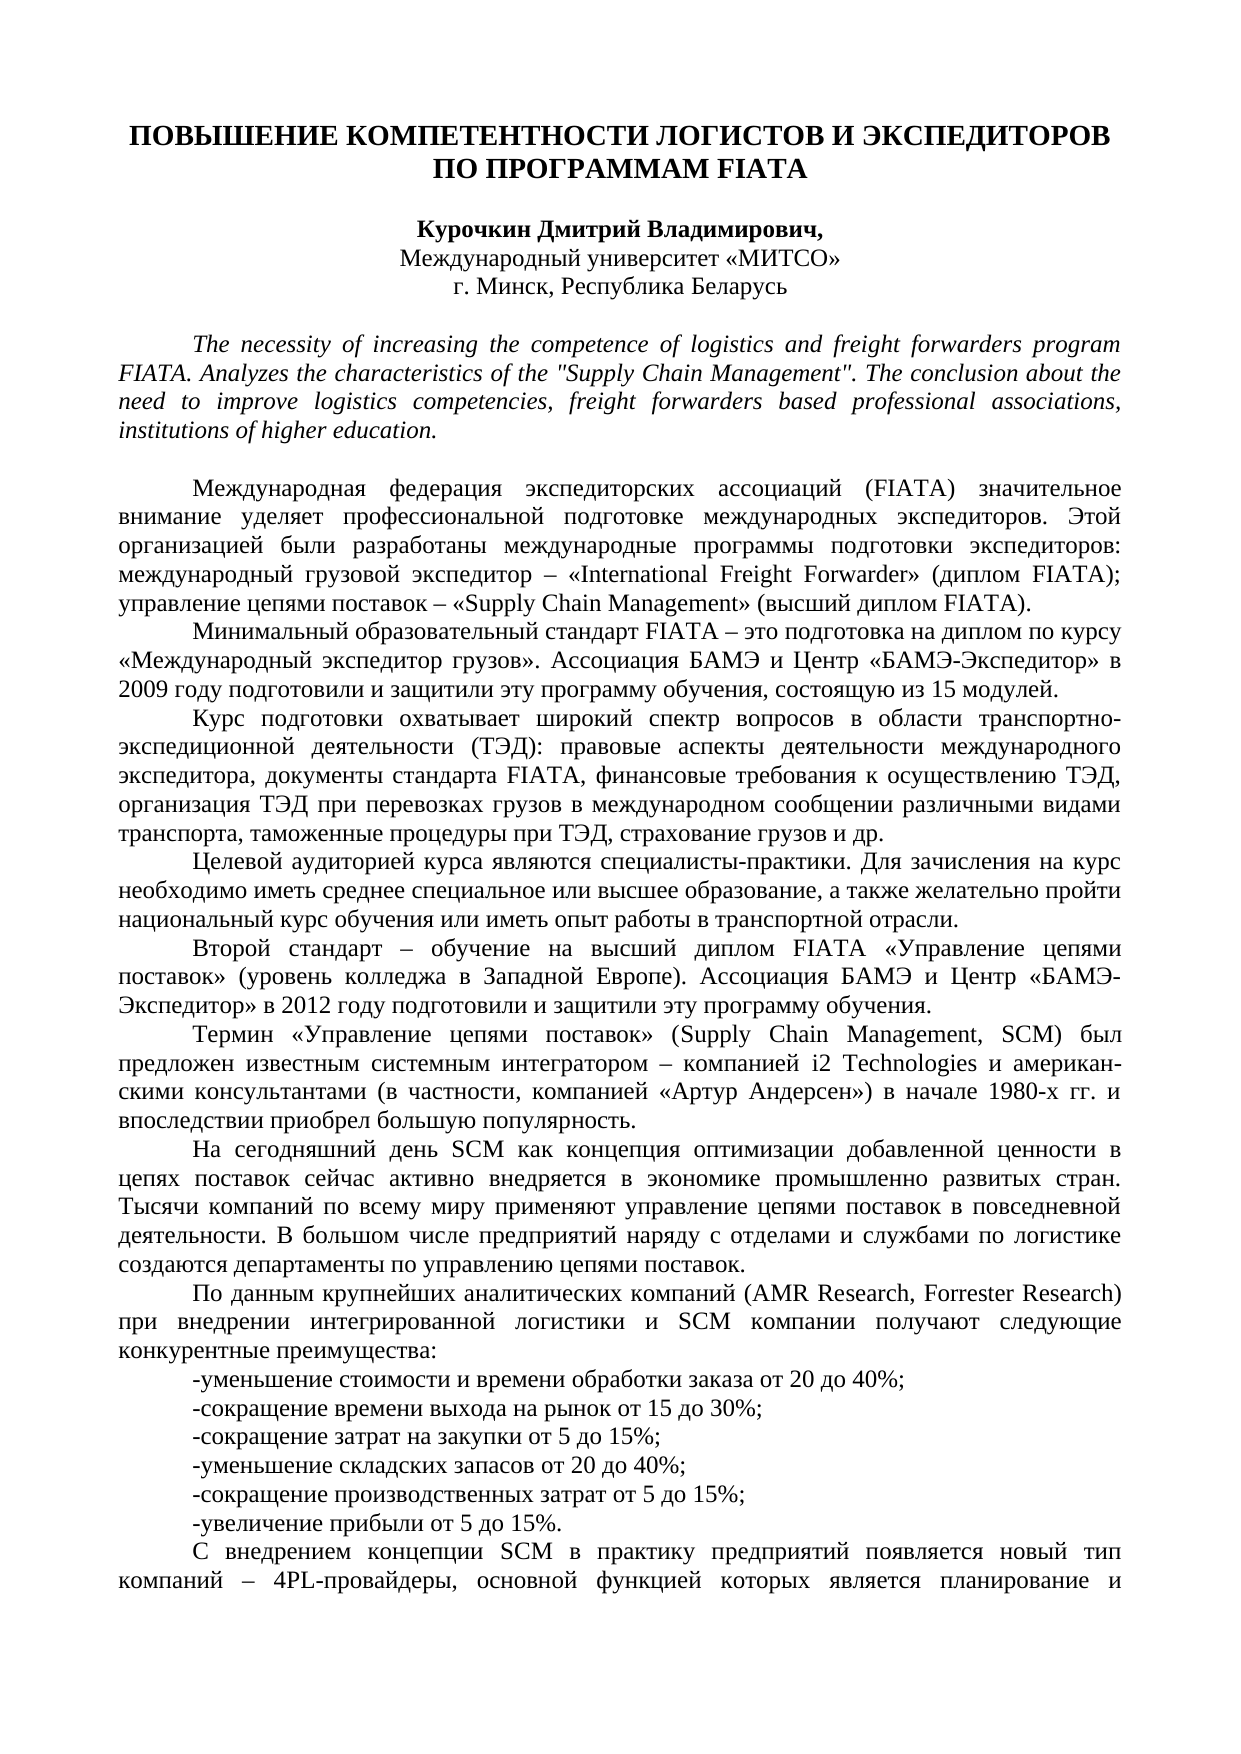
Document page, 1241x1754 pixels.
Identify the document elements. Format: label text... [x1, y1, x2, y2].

text -сокращение затрат на закупки от 5 до 15%; [118, 1421, 1122, 1450]
text Международный университет «МИТСО» [118, 243, 1122, 271]
text -сокращение времени выхода на рынок от 15 до 30%; [118, 1393, 1122, 1421]
text Термин «Управление цепями поставок» (Supply Chain Management, SCM) был предложен известным системным интегратором – компанией i2 Technologies и американскими консультантами (в частности, компанией «Артур Андерсен») в начале 1980-х гг. и впоследствии приобрел большую популярность. [118, 1019, 1122, 1134]
text ПОВЫШЕНИЕ КОМПЕТЕНТНОСТИ ЛОГИСТОВ И ЭКСПЕДИТОРОВ ПО ПРОГРАММАМ FIATA [118, 118, 1122, 185]
text -сокращение производственных затрат от 5 до 15%; [118, 1479, 1122, 1508]
text По данным крупнейших аналитических компаний (AMR Research, Forrester Research) при внедрении интегрированной логистики и SCM компании получают следующие конкурентные преимущества: [118, 1278, 1122, 1364]
text The necessity of increasing the competence of logistics and freight forwarders program FIATA. Analyzes the characteristics of the "Supply Chain Management". The conclusion about the need to improve logistics competencies, freight forwarders based professional associations, institutions of higher education. [118, 329, 1122, 444]
text Курочкин Дмитрий Владимирович, [118, 214, 1122, 243]
text Целевой аудиторией курса являются специалисты-практики. Для зачисления на курс необходимо иметь среднее специальное или высшее образование, а также желательно пройти национальный курс обучения или иметь опыт работы в транспортной отрасли. [118, 846, 1122, 933]
text г. Минск, Республика Беларусь [118, 271, 1122, 300]
text Курс подготовки охватывает широкий спектр вопросов в области транспортно-экспедиционной деятельности (ТЭД): правовые аспекты деятельности международного экспедитора, документы стандарта FIATA, финансовые требования к осуществлению ТЭД, организация ТЭД при перевозках грузов в международном сообщении различными видами транспорта, таможенные процедуры при ТЭД, страхование грузов и др. [118, 703, 1122, 846]
text -уменьшение стоимости и времени обработки заказа от 20 до 40%; [118, 1364, 1122, 1393]
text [118, 1536, 1122, 1594]
text Второй стандарт – обучение на высший диплом FIATA «Управление цепями поставок» (уровень колледжа в Западной Европе). Ассоциация БАМЭ и Центр «БАМЭ-Экспедитор» в 2012 году подготовили и защитили эту программу обучения. [118, 933, 1122, 1019]
text Минимальный образовательный стандарт FIATA – это подготовка на диплом по курсу «Международный экспедитор грузов». Ассоциация БАМЭ и Центр «БАМЭ-Экспедитор» в 2009 году подготовили и защитили эту программу обучения, состоящую из 15 модулей. [118, 616, 1122, 703]
text -увеличение прибыли от 5 до 15%. [118, 1508, 1122, 1536]
text -уменьшение складских запасов от 20 до 40%; [118, 1450, 1122, 1479]
text Международная федерация экспедиторских ассоциаций (FIATA) значительное внимание уделяет профессиональной подготовке международных экспедиторов. Этой организацией были разработаны международные программы подготовки экспедиторов: международный грузовой экспедитор – «International Freight Forwarder» (диплом FIATA); управление цепями поставок – «Supply Chain Management» (высший диплом FIATA). [118, 473, 1122, 616]
text На сегодняшний день SCM как концепция оптимизации добавленной ценности в цепях поставок сейчас активно внедряется в экономике промышленно развитых стран. Тысячи компаний по всему миру применяют управление цепями поставок в повседневной деятельности. В большом числе предприятий наряду с отделами и службами по логистике создаются департаменты по управлению цепями поставок. [118, 1134, 1122, 1278]
